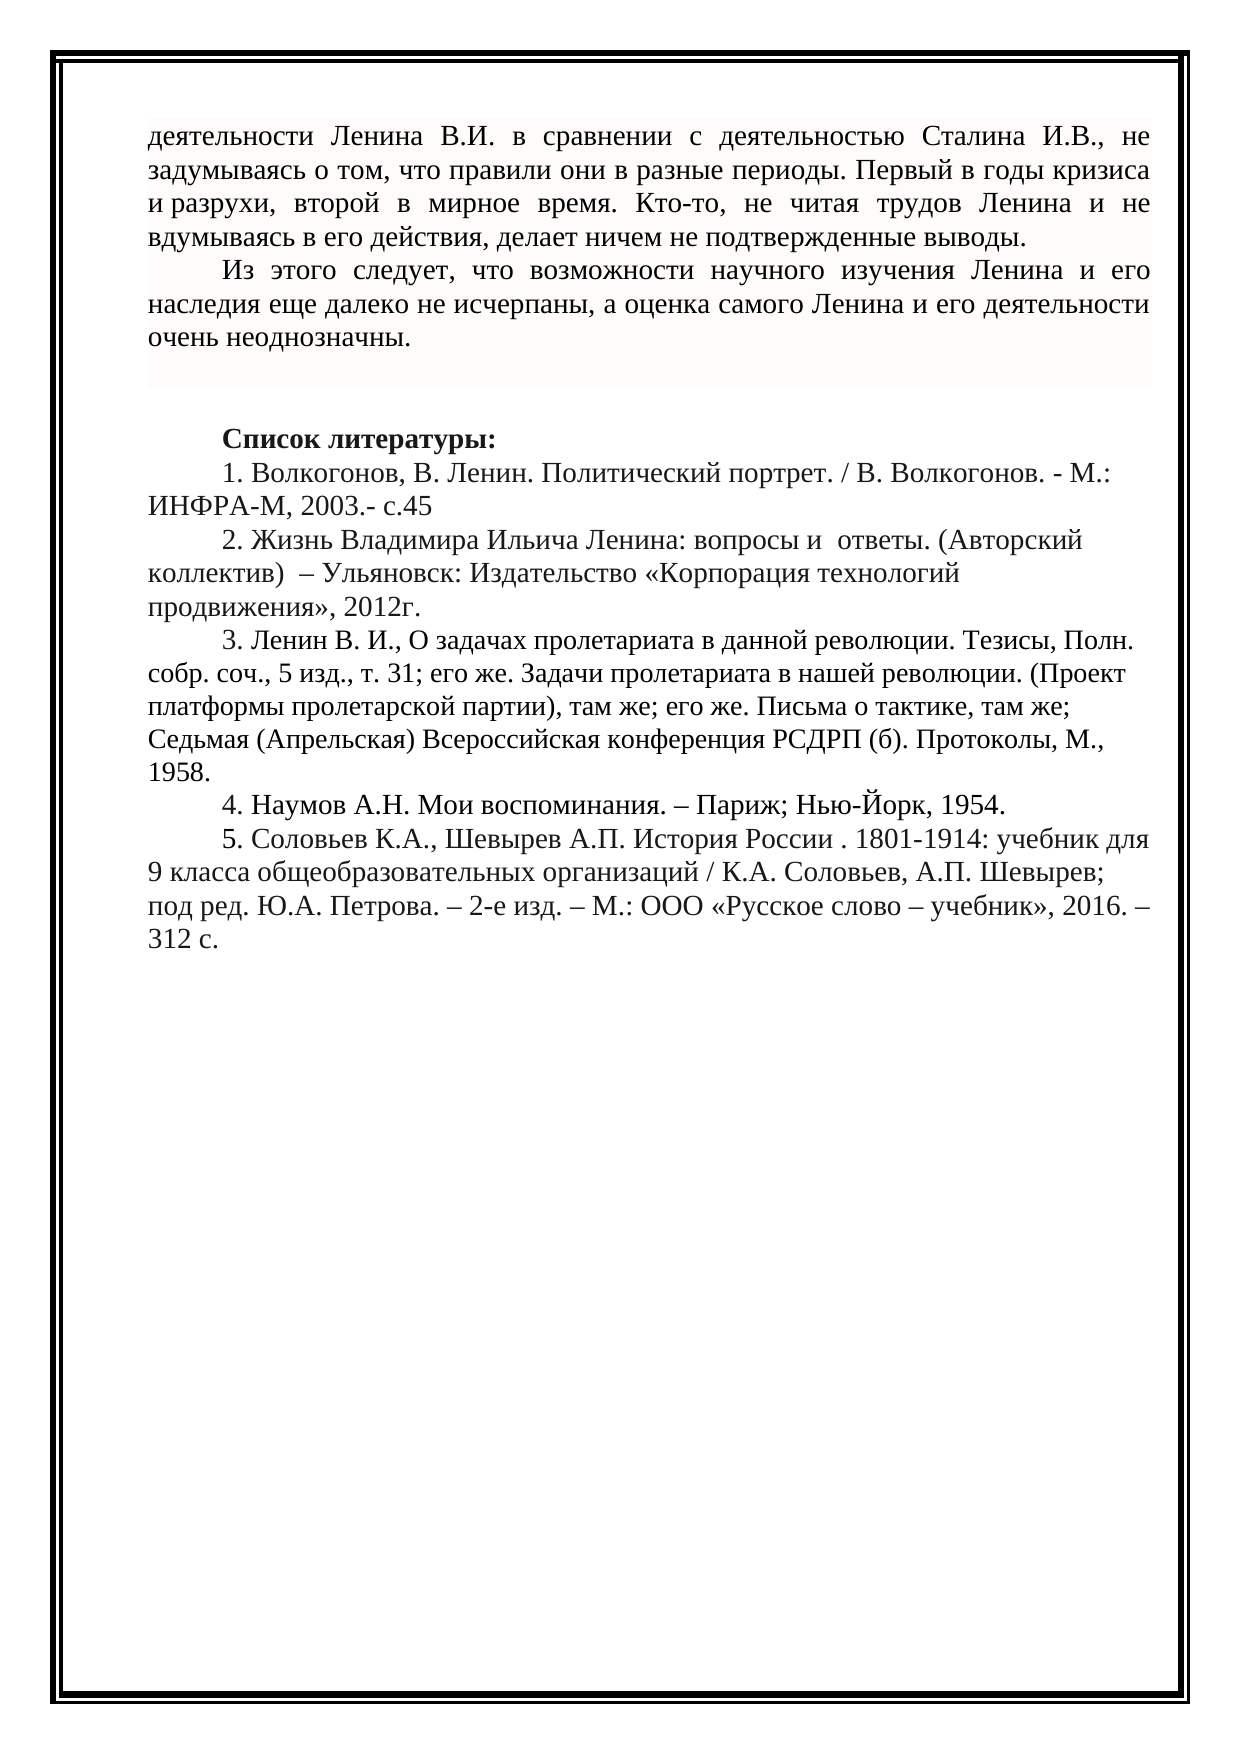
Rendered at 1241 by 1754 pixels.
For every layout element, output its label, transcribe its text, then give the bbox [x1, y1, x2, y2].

text 5. Соловьев К.А., Шевырев А.П. История России . 1801-1914: учебник для 9 класса общеобразовательных организаций / К.А. Соловьев, А.П. Шевырев; под ред. Ю.А. Петрова. – 2-е изд. – М.: ООО «Русское слово – учебник», 2016. – 312 с. [148, 821, 1152, 955]
text 1. Волкогонов, В. Ленин. Политический портрет. / В. Волкогонов. - М.: ИНФРА-М, 2003.- с.45 [148, 455, 1152, 522]
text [148, 118, 1152, 252]
text 4. Наумов А.Н. Мои воспоминания. – Париж; Нью-Йорк, 1954. [148, 787, 1152, 821]
text Из этого следует, что возможности научного изучения Ленина и его наследия еще далеко не исчерпаны, а оценка самого Ленина и его деятельности очень неоднозначны. [148, 252, 1152, 353]
text Список литературы: [148, 421, 1152, 455]
text 2. Жизнь Владимира Ильича Ленина: вопросы и ответы. (Авторский коллектив) – Ульяновск: Издательство «Корпорация технологий продвижения», 2012г. [148, 522, 1152, 622]
text 3. Ленин В. И., О задачах пролетариата в данной революции. Тезисы, Полн. собр. соч., 5 изд., т. 31; его же. Задачи пролетариата в нашей революции. (Проект платформы пролетарской партии), там же; его же. Письма о тактике, там же; Седьмая (Апрельская) Всероссийская конференция РСДРП (б). Протоколы, М., 1958. [148, 622, 1152, 787]
